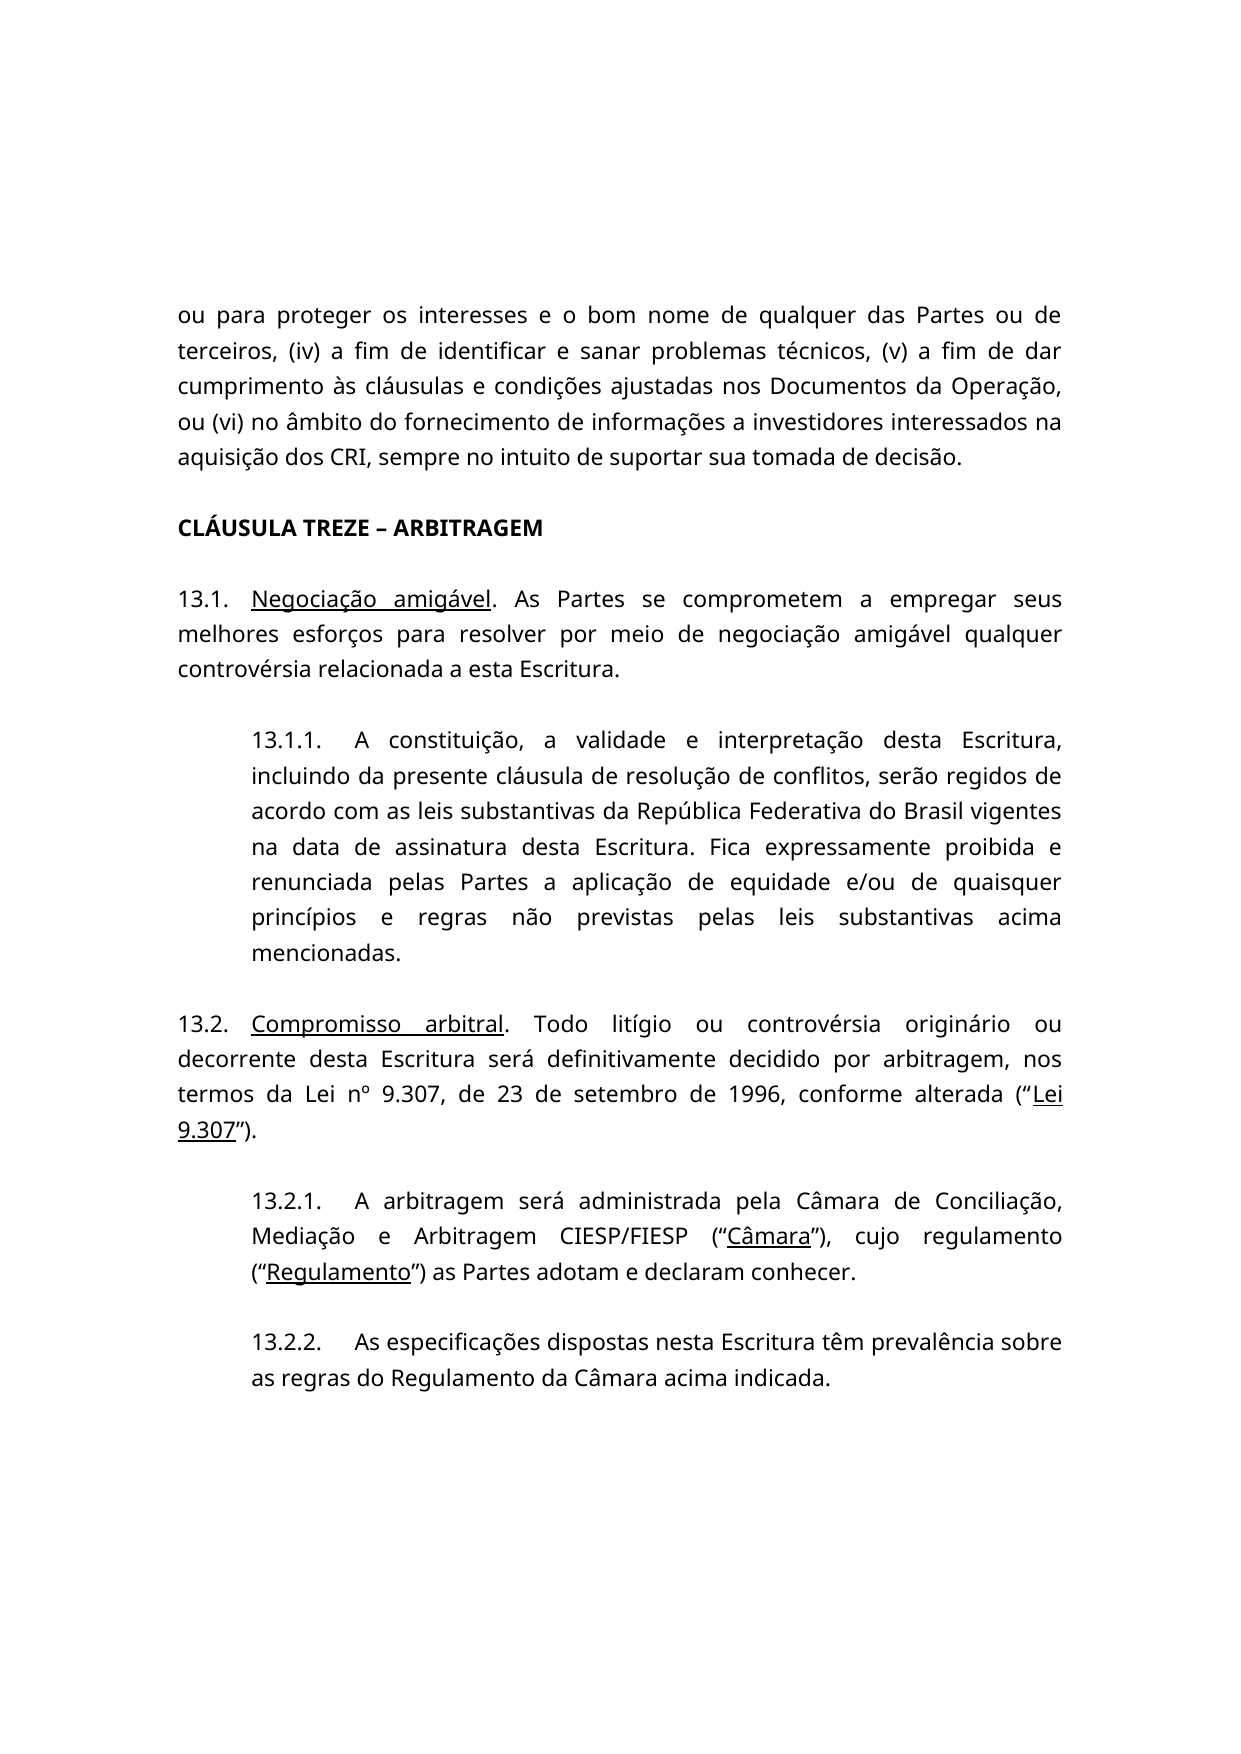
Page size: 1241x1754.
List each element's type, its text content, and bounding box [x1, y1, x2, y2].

text 13.1.1. A constituição, a validade e interpretação desta Escritura, incluindo da presente cláusula de resolução de conflitos, serão regidos de acordo com as leis substantivas da República Federativa do Brasil vigentes na data de assinatura desta Escritura. Fica expressamente proibida e renunciada pelas Partes a aplicação de equidade e/ou de quaisquer princípios e regras não previstas pelas leis substantivas acima mencionadas. [251, 720, 1063, 968]
text CLÁUSULA TREZE – ARBITRAGEM [177, 508, 1063, 543]
list 13.1. Negociação amigável. As Partes se comprometem a empregar seus melhores esforços para resolver por meio de negociação amigável qualquer controvérsia relacionada a esta Escritura. [177, 579, 1063, 685]
text 13.2.2. As especificações dispostas nesta Escritura têm prevalência sobre as regras do Regulamento da Câmara acima indicada. [251, 1322, 1063, 1393]
list 13.2. Compromisso arbitral. Todo litígio ou controvérsia originário ou decorrente desta Escritura será definitivamente decidido por arbitragem, nos termos da Lei nº 9.307, de 23 de setembro de 1996, conforme alterada (“Lei 9.307”). [177, 1004, 1063, 1145]
text 13.2.1. A arbitragem será administrada pela Câmara de Conciliação, Mediação e Arbitragem CIESP/FIESP (“Câmara”), cujo regulamento (“Regulamento”) as Partes adotam e declaram conhecer. [251, 1181, 1063, 1287]
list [177, 295, 1063, 472]
